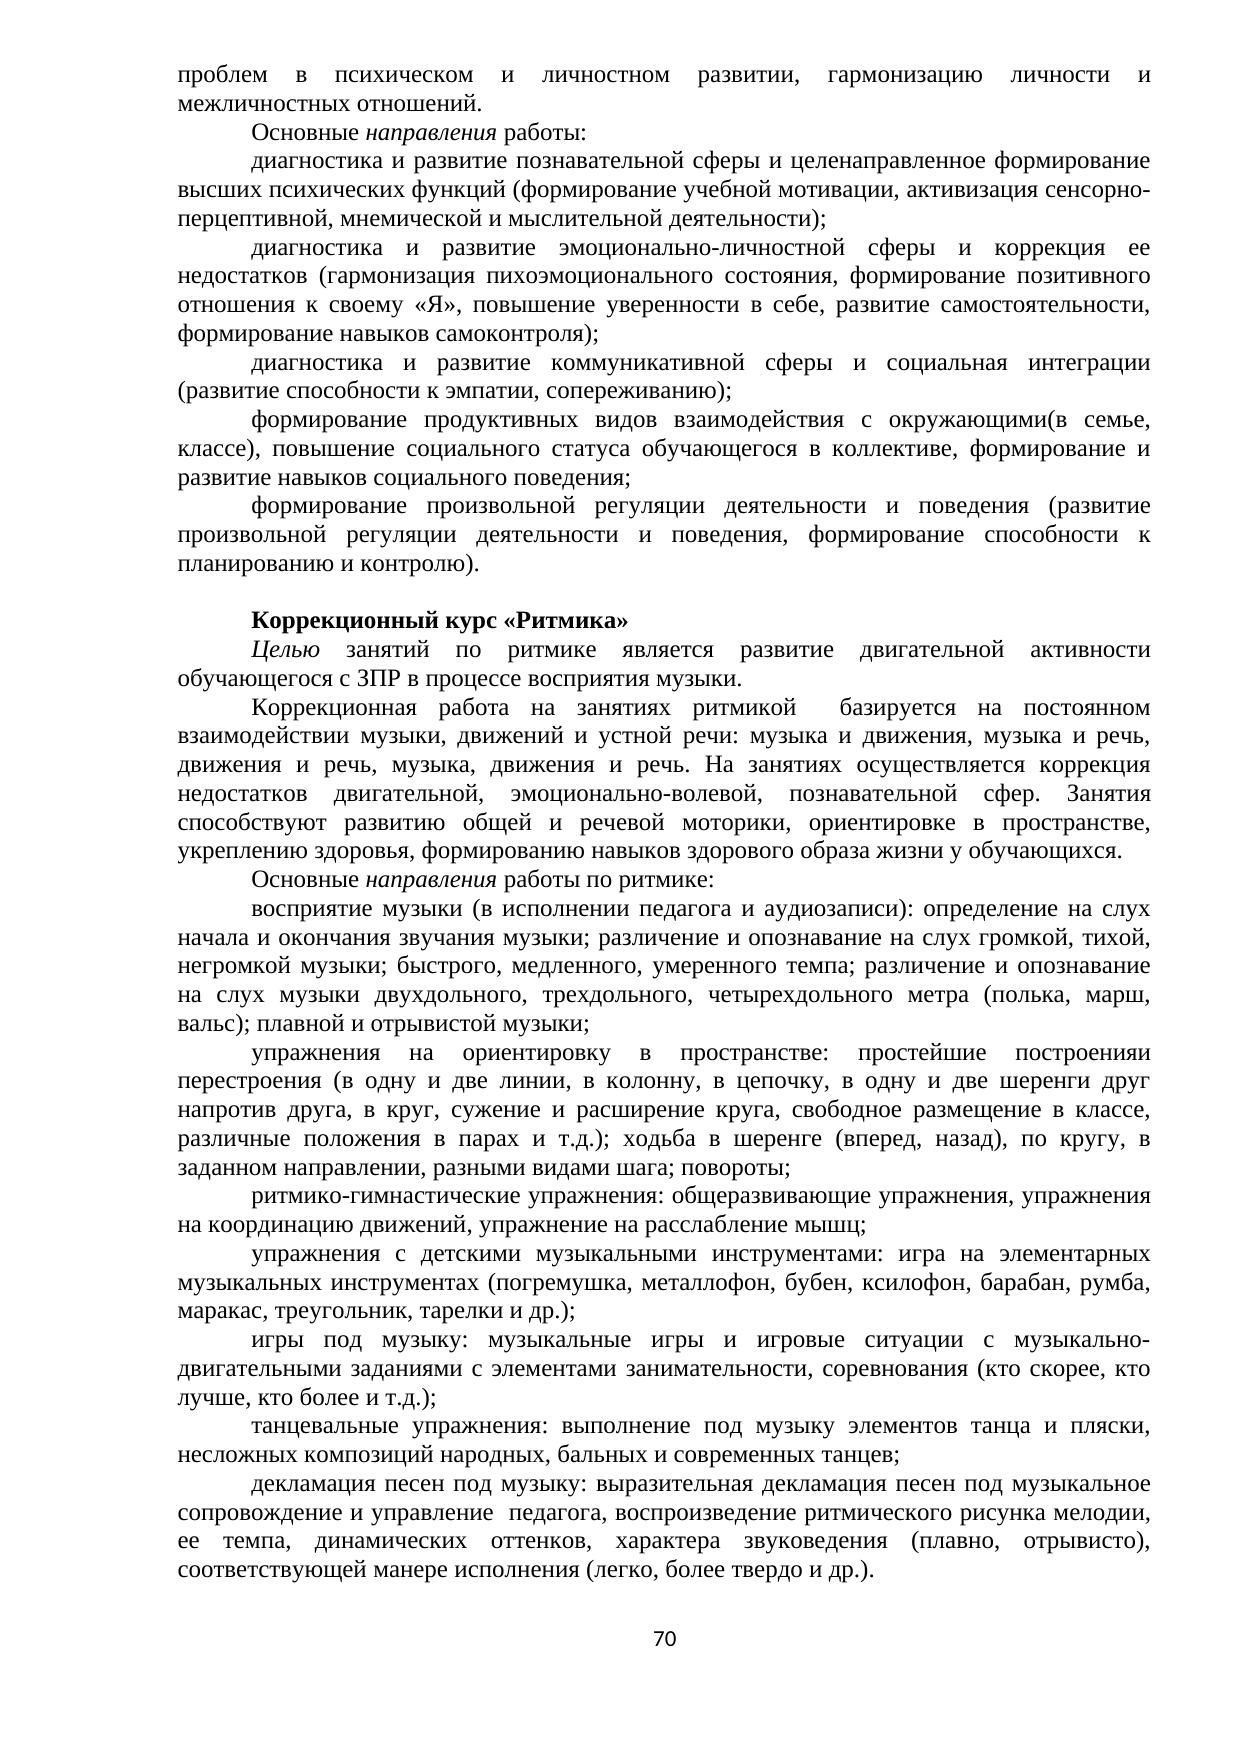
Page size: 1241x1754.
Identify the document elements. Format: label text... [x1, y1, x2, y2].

text танцевальные упражнения: выполнение под музыку элементов танца и пляски, несложных композиций народных, бальных и современных танцев; [177, 1410, 1152, 1468]
text восприятие музыки (в исполнении педагога и аудиозаписи): определение на слух начала и окончания звучания музыки; различение и опознавание на слух громкой, тихой, негромкой музыки; быстрого, медленного, умеренного темпа; различение и опознавание на слух музыки двухдольного, трехдольного, четырехдольного метра (полька, марш, вальс); плавной и отрывистой музыки; [177, 893, 1152, 1037]
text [177, 59, 1152, 117]
text формирование продуктивных видов взаимодействия с окружающими(в семье, классе), повышение социального статуса обучающегося в коллективе, формирование и развитие навыков социального поведения; [177, 404, 1152, 490]
text игры под музыку: музыкальные игры и игровые ситуации с музыкально-двигательными заданиями с элементами занимательности, соревнования (кто скорее, кто лучше, кто более и т.д.); [177, 1324, 1152, 1410]
text Основные направления работы: [177, 117, 1152, 145]
text Коррекционный курс «Ритмика» [177, 605, 1152, 634]
text декламация песен под музыку: выразительная декламация песен под музыкальное сопровождение и управление педагога, воспроизведение ритмического рисунка мелодии, ее темпа, динамических оттенков, характера звуковедения (плавно, отрывисто), соответствующей манере исполнения (легко, более твердо и др.). [177, 1468, 1152, 1583]
text диагностика и развитие эмоционально-личностной сферы и коррекция ее недостатков (гармонизация пихоэмоционального состояния, формирование позитивного отношения к своему «Я», повышение уверенности в себе, развитие самостоятельности, формирование навыков самоконтроля); [177, 232, 1152, 347]
text Целью занятий по ритмике является развитие двигательной активности обучающегося с ЗПР в процессе восприятия музыки. [177, 634, 1152, 692]
text Основные направления работы по ритмике: [177, 864, 1152, 893]
text формирование произвольной регуляции деятельности и поведения (развитие произвольной регуляции деятельности и поведения, формирование способности к планированию и контролю). [177, 490, 1152, 577]
text Коррекционная работа на занятиях ритмикой базируется на постоянном взаимодействии музыки, движений и устной речи: музыка и движения, музыка и речь, движения и речь, музыка, движения и речь. На занятиях осуществляется коррекция недостатков двигательной, эмоционально-волевой, познавательной сфер. Занятия способствуют развитию общей и речевой моторики, ориентировке в пространстве, укреплению здоровья, формированию навыков здорового образа жизни у обучающихся. [177, 692, 1152, 864]
text упражнения с детскими музыкальными инструментами: игра на элементарных музыкальных инструментах (погремушка, металлофон, бубен, ксилофон, барабан, румба, маракас, треугольник, тарелки и др.); [177, 1238, 1152, 1324]
text упражнения на ориентировку в пространстве: простейшие построенияи перестроения (в одну и две линии, в колонну, в цепочку, в одну и две шеренги друг напротив друга, в круг, сужение и расширение круга, свободное размещение в классе, различные положения в парах и т.д.); ходьба в шеренге (вперед, назад), по кругу, в заданном направлении, разными видами шага; повороты; [177, 1037, 1152, 1180]
text диагностика и развитие коммуникативной сферы и социальная интеграции (развитие способности к эмпатии, сопереживанию); [177, 347, 1152, 404]
text диагностика и развитие познавательной сферы и целенаправленное формирование высших психических функций (формирование учебной мотивации, активизация сенсорно-перцептивной, мнемической и мыслительной деятельности); [177, 145, 1152, 232]
text ритмико-гимнастические упражнения: общеразвивающие упражнения, упражнения на координацию движений, упражнение на расслабление мышц; [177, 1180, 1152, 1238]
